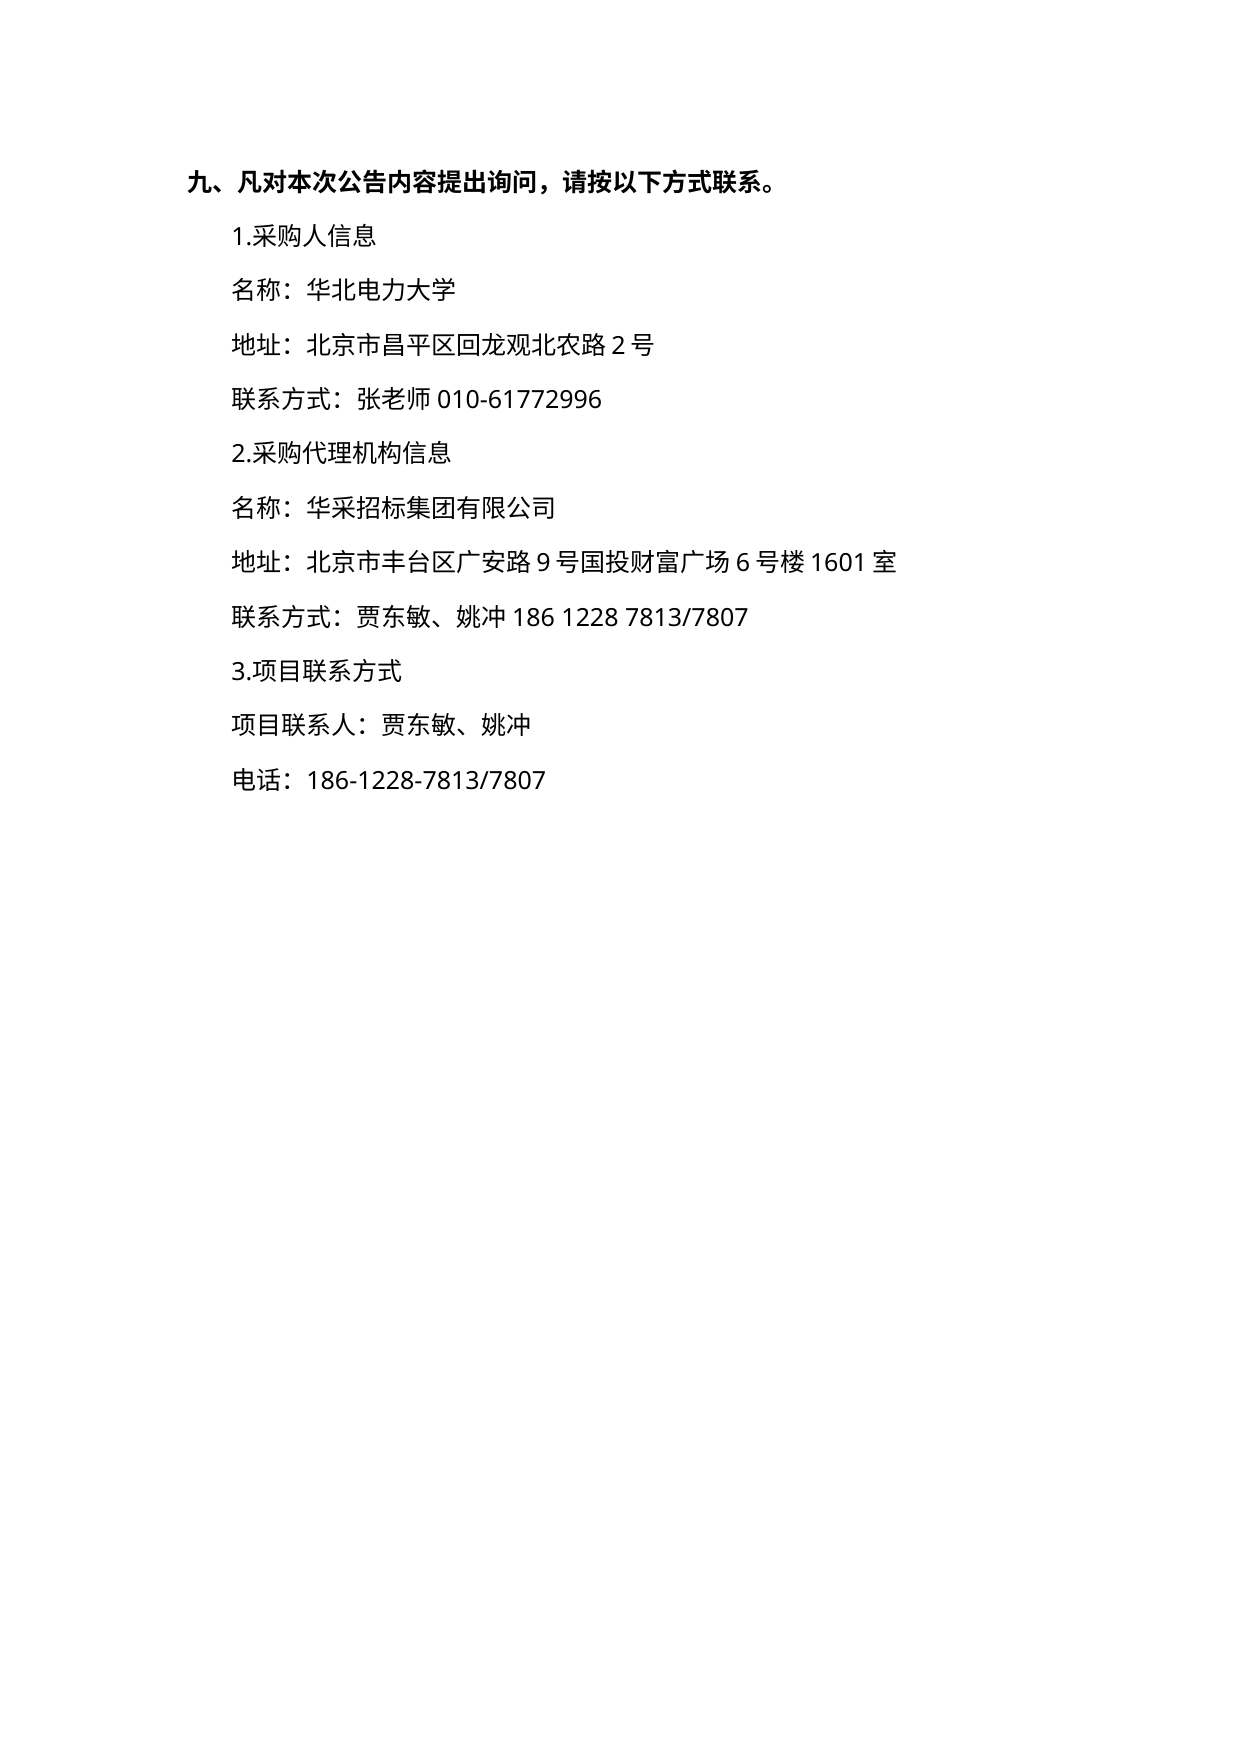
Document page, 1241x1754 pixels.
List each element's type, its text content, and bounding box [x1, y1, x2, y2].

text 2.采购代理机构信息 [231, 434, 1053, 470]
text 项目联系人：贾东敏、姚冲 [231, 706, 1053, 742]
text 电话：186-1228-7813/7807 [231, 760, 1053, 796]
text 1.采购人信息 [231, 216, 1053, 253]
text 联系方式：张老师 010-61772996 [231, 379, 1053, 416]
text 联系方式：贾东敏、姚冲 186 1228 7813/7807 [231, 597, 1053, 633]
text 地址：北京市昌平区回龙观北农路2号 [231, 325, 1053, 361]
text 九、凡对本次公告内容提出询问，请按以下方式联系。 [187, 162, 1053, 198]
text 3.项目联系方式 [231, 651, 1053, 688]
text 地址：北京市丰台区广安路9号国投财富广场6号楼1601室 [231, 543, 1053, 579]
text 名称：华采招标集团有限公司 [231, 488, 1053, 524]
text 名称：华北电力大学 [231, 271, 1053, 307]
